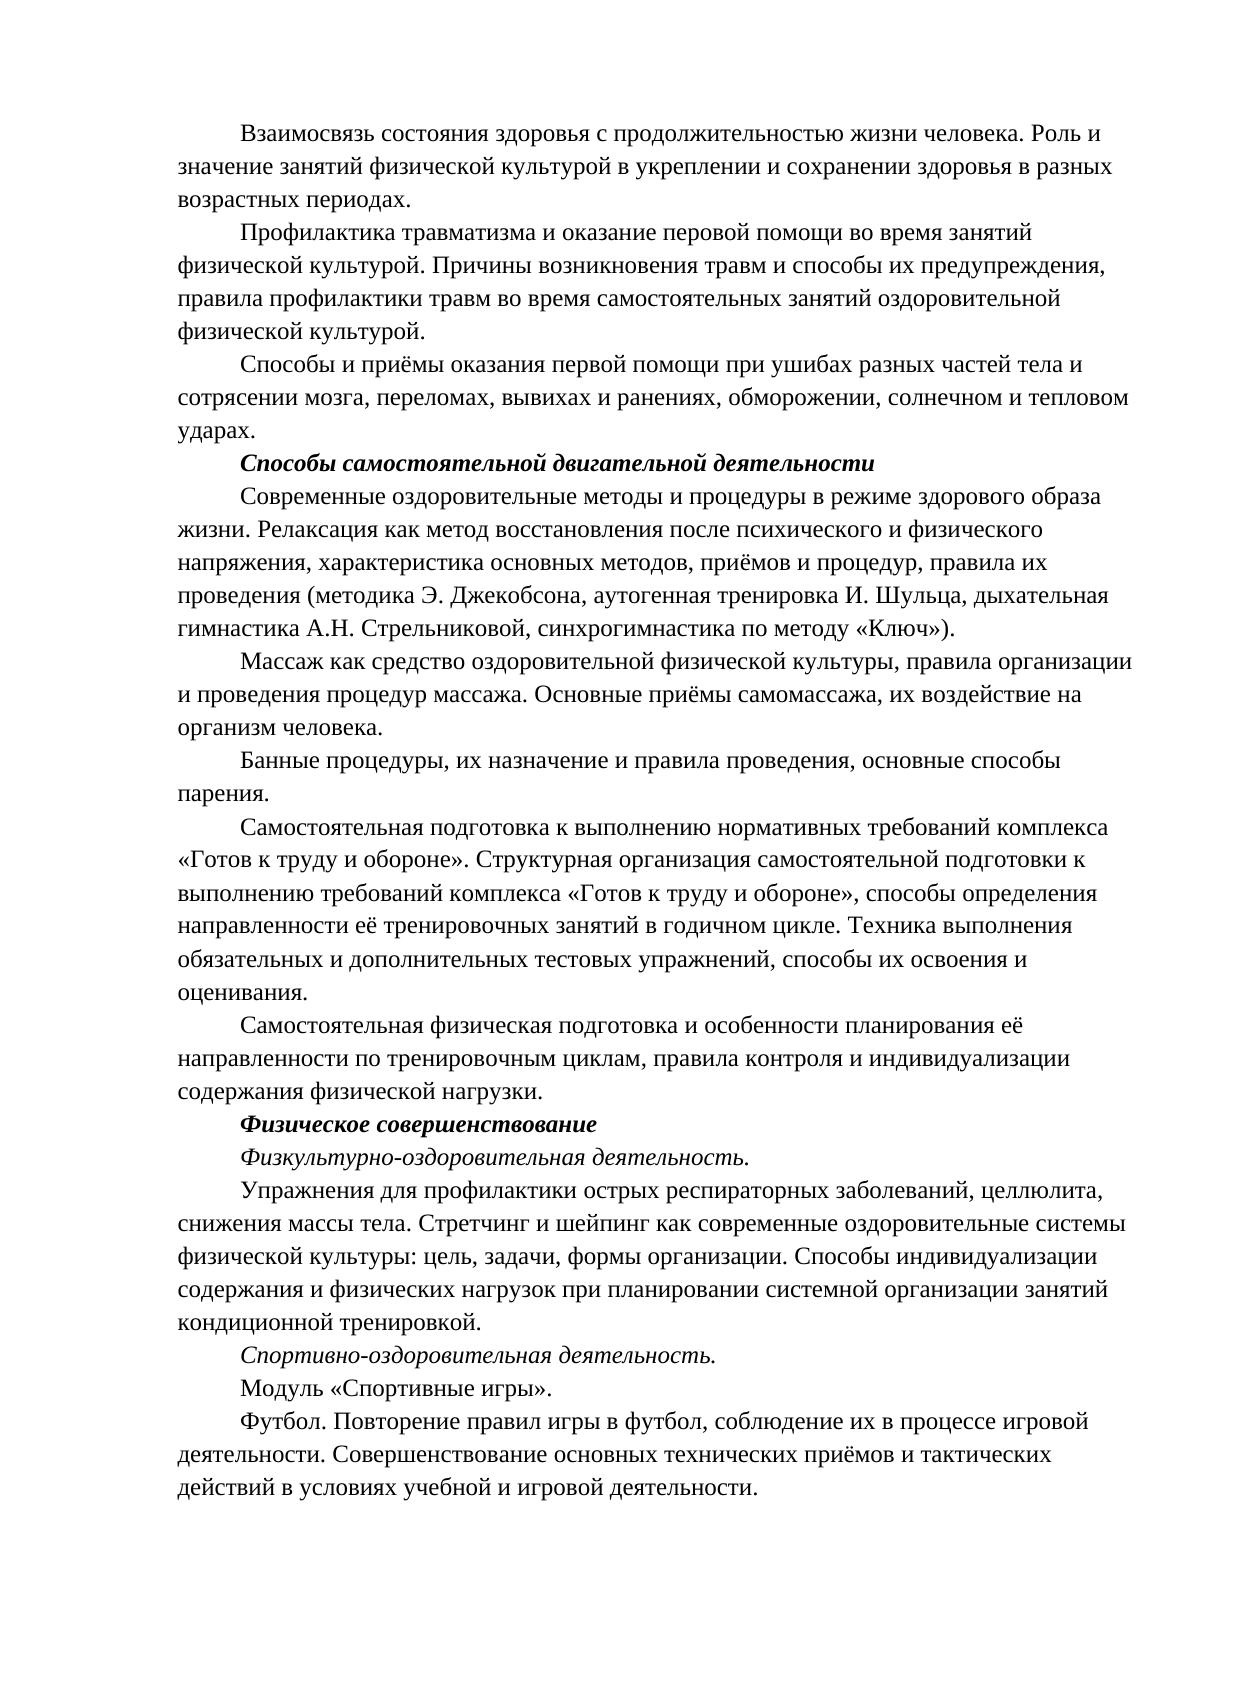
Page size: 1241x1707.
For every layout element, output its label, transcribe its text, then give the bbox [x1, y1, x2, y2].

text Физическое совершенствование [177, 1109, 1152, 1137]
text Футбол. Повторение правил игры в футбол, соблюдение их в процессе игровой деятельности. Совершенствование основных технических приёмов и тактических действий в условиях учебной и игровой деятельности. [177, 1406, 1152, 1501]
text Способы и приёмы оказания первой помощи при ушибах разных частей тела и сотрясении мозга, переломах, вывихах и ранениях, обморожении, солнечном и тепловом ударах. [177, 349, 1152, 444]
text Массаж как средство оздоровительной физической культуры, правила организации и проведения процедур массажа. Основные приёмы самомассажа, их воздействие на организм человека. [177, 646, 1152, 741]
text Современные оздоровительные методы и процедуры в режиме здорового образа жизни. Релаксация как метод восстановления после психического и физического напряжения, характеристика основных методов, приёмов и процедур, правила их проведения (методика Э. Джекобсона, аутогенная тренировка И. Шульца, дыхательная гимнастика А.Н. Стрельниковой, синхрогимнастика по методу «Ключ»). [177, 481, 1152, 642]
text Способы самостоятельной двигательной деятельности [177, 448, 1152, 477]
text Самостоятельная физическая подготовка и особенности планирования её направленности по тренировочным циклам, правила контроля и индивидуализации содержания физической нагрузки. [177, 1010, 1152, 1104]
text Профилактика травматизма и оказание перовой помощи во время занятий физической культурой. Причины возникновения травм и способы их предупреждения, правила профилактики травм во время самостоятельных занятий оздоровительной физической культурой. [177, 217, 1152, 345]
text Взаимосвязь состояния здоровья с продолжительностью жизни человека. Роль и значение занятий физической культурой в укреплении и сохранении здоровья в разных возрастных периодах. [177, 118, 1152, 213]
text Банные процедуры, их назначение и правила проведения, основные способы парения. [177, 746, 1152, 807]
text Самостоятельная подготовка к выполнению нормативных требований комплекса «Готов к труду и обороне». Структурная организация самостоятельной подготовки к выполнению требований комплекса «Готов к труду и обороне», способы определения направленности её тренировочных занятий в годичном цикле. Техника выполнения обязательных и дополнительных тестовых упражнений, способы их освоения и оценивания. [177, 812, 1152, 1005]
text Упражнения для профилактики острых респираторных заболеваний, целлюлита, снижения массы тела. Стретчинг и шейпинг как современные оздоровительные системы физической культуры: цель, задачи, формы организации. Способы индивидуализации содержания и физических нагрузок при планировании системной организации занятий кондиционной тренировкой. [177, 1175, 1152, 1336]
text Модуль «Спортивные игры». [177, 1373, 1152, 1402]
text Спортивно-оздоровительная деятельность. [177, 1340, 1152, 1369]
text Физкультурно-оздоровительная деятельность. [177, 1142, 1152, 1171]
